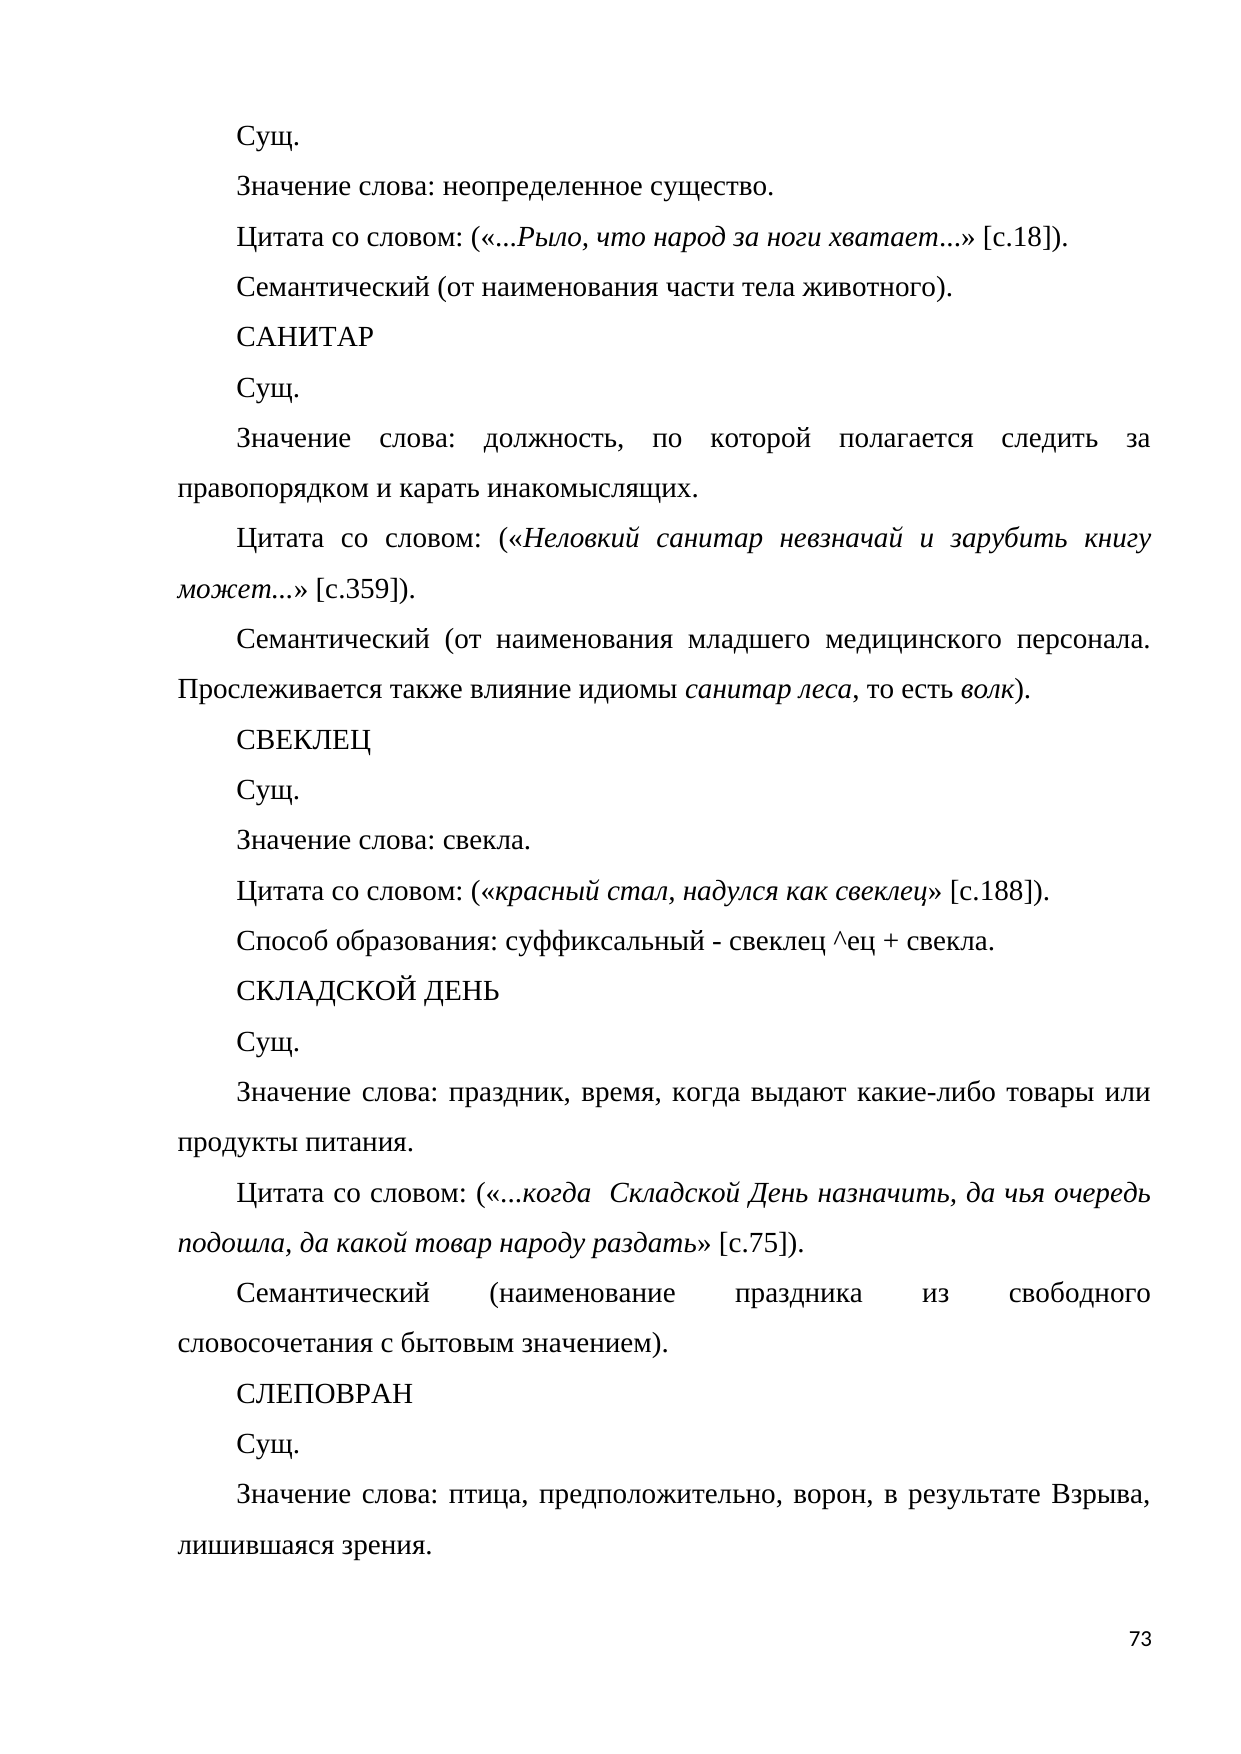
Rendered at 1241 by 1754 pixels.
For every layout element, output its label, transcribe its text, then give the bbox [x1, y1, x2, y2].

text Семантический (от наименования младшего медицинского персонала. Прослеживается также влияние идиомы санитар леса, то есть волк). [177, 621, 1152, 705]
text СВЕКЛЕЦ [177, 722, 1152, 755]
text САНИТАР [177, 319, 1152, 353]
text Семантический (от наименования части тела животного). [177, 269, 1152, 303]
text Способ образования: суффиксальный - свеклец ^ец + свекла. [177, 923, 1152, 957]
text Значение слова: птица, предположительно, ворон, в результате Взрыва, лишившаяся зрения. [177, 1477, 1152, 1560]
text Сущ. [177, 1024, 1152, 1057]
text Цитата со словом: («...когда Складской День назначить, да чья очередь подошла, да какой товар народу раздать» [с.75]). [177, 1175, 1152, 1258]
text Сущ. [177, 370, 1152, 403]
text Сущ. [177, 1426, 1152, 1460]
text Семантический (наименование праздника из свободного словосочетания с бытовым значением). [177, 1275, 1152, 1359]
text СКЛАДСКОЙ ДЕНЬ [177, 973, 1152, 1007]
text СЛЕПОВРАН [177, 1376, 1152, 1409]
text Значение слова: должность, по которой полагается следить за правопорядком и карать инакомыслящих. [177, 420, 1152, 504]
text Значение слова: неопределенное существо. [177, 168, 1152, 202]
text Цитата со словом: («красный стал, надулся как свеклец» [с.188]). [177, 873, 1152, 906]
text Сущ. [177, 118, 1152, 152]
text Цитата со словом: («...Рыло, что народ за ноги хватает...» [с.18]). [177, 219, 1152, 252]
text Сущ. [177, 772, 1152, 806]
text Цитата со словом: («Неловкий санитар невзначай и зарубить книгу может...» [с.359]). [177, 521, 1152, 604]
text Значение слова: свекла. [177, 822, 1152, 856]
text Значение слова: праздник, время, когда выдают какие-либо товары или продукты питания. [177, 1074, 1152, 1158]
